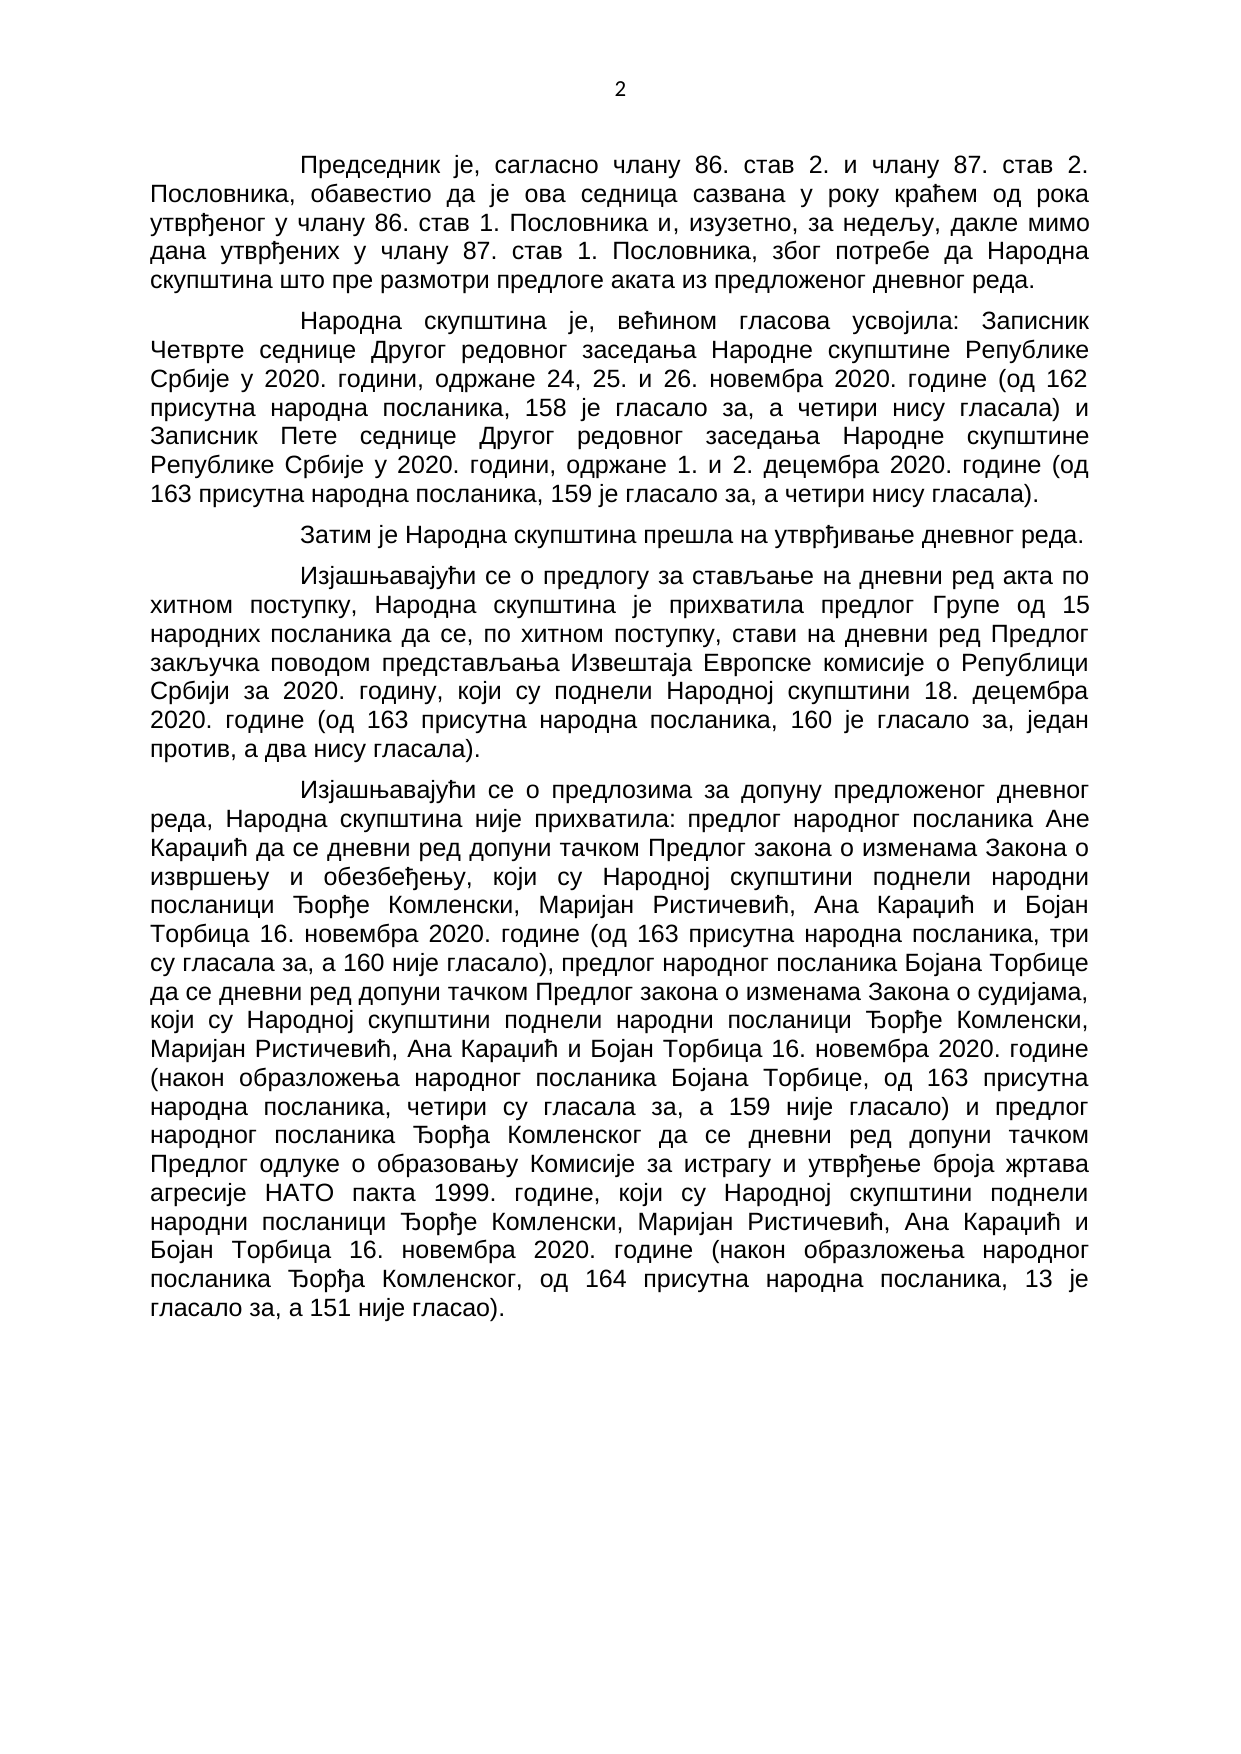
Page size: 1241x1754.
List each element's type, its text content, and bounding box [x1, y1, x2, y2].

text Изјашњавајући се о предлогу за стављање на дневни ред акта по хитном поступку, Народна скупштина је прихватила предлог Групе од 15 народних посланика да се, по хитном поступку, стави на дневни ред Предлог закључка поводом представљања Извештаја Европске комисије о Републици Србији за 2020. годину, који су поднели Народној скупштини 18. децембра 2020. године (од 163 присутна народна посланика, 160 је гласало за, један против, а два нису гласала). [150, 561, 1090, 762]
text Председник је, сагласно члану 86. став 2. и члану 87. став 2. Пословника, обавестио да је ова седница сазвана у року краћем од рока утврђеног у члану 86. став 1. Пословника и, изузетно, за недељу, дакле мимо дана утврђених у члану 87. став 1. Пословника, због потребе да Народна скупштина што пре размотри предлоге аката из предложеног дневног реда. [150, 150, 1090, 294]
text Изјашњавајући се о предлозима за допуну предложеног дневног реда, Народна скупштина није прихватила: предлог народног посланика Ане Караџић да се дневни ред допуни тачком Предлог закона о изменама Закона о извршењу и обезбеђењу, који су Народној скупштини поднели народни посланици Ђорђе Комленски, Маријан Ристичевић, Ана Караџић и Бојан Торбица 16. новембра 2020. године (од 163 присутна народна посланика, три су гласала за, а 160 није гласало), предлог народног посланика Бојана Торбице да се дневни ред допуни тачком Предлог закона о изменама Закона о судијама, који су Народној скупштини поднели народни посланици Ђорђе Комленски, Маријан Ристичевић, Ана Караџић и Бојан Торбица 16. новембра 2020. године (након образложења народног посланика Бојана Торбице, од 163 присутна народна посланика, четири су гласала за, а 159 није гласало) и предлог народног посланика Ђорђа Комленског да се дневни ред допуни тачком Предлог одлуке о образовању Комисије за истрагу и утврђење броја жртава агресије НАТО пакта 1999. године, који су Народној скупштини поднели народни посланици Ђорђе Комленски, Маријан Ристичевић, Ана Караџић и Бојан Торбица 16. новембра 2020. године (након образложења народног посланика Ђорђа Комленског, од 164 присутна народна посланика, 13 је гласало за, а 151 није гласао). [150, 775, 1090, 1322]
text Народна скупштина је, већином гласова усвојила: Записник Четврте седнице Другог редовног заседања Народне скупштине Републике Србије у 2020. години, одржане 24, 25. и 26. новембра 2020. године (од 162 присутна народна посланика, 158 је гласало за, а четири нису гласала) и Записник Пете седнице Другог редовног заседања Народне скупштине Републике Србије у 2020. години, одржане 1. и 2. децембра 2020. године (од 163 присутна народна посланика, 159 је гласало за, а четири нису гласала). [150, 306, 1090, 507]
text Затим је Народна скупштина прешла на утврђивање дневног реда. [150, 520, 1090, 549]
